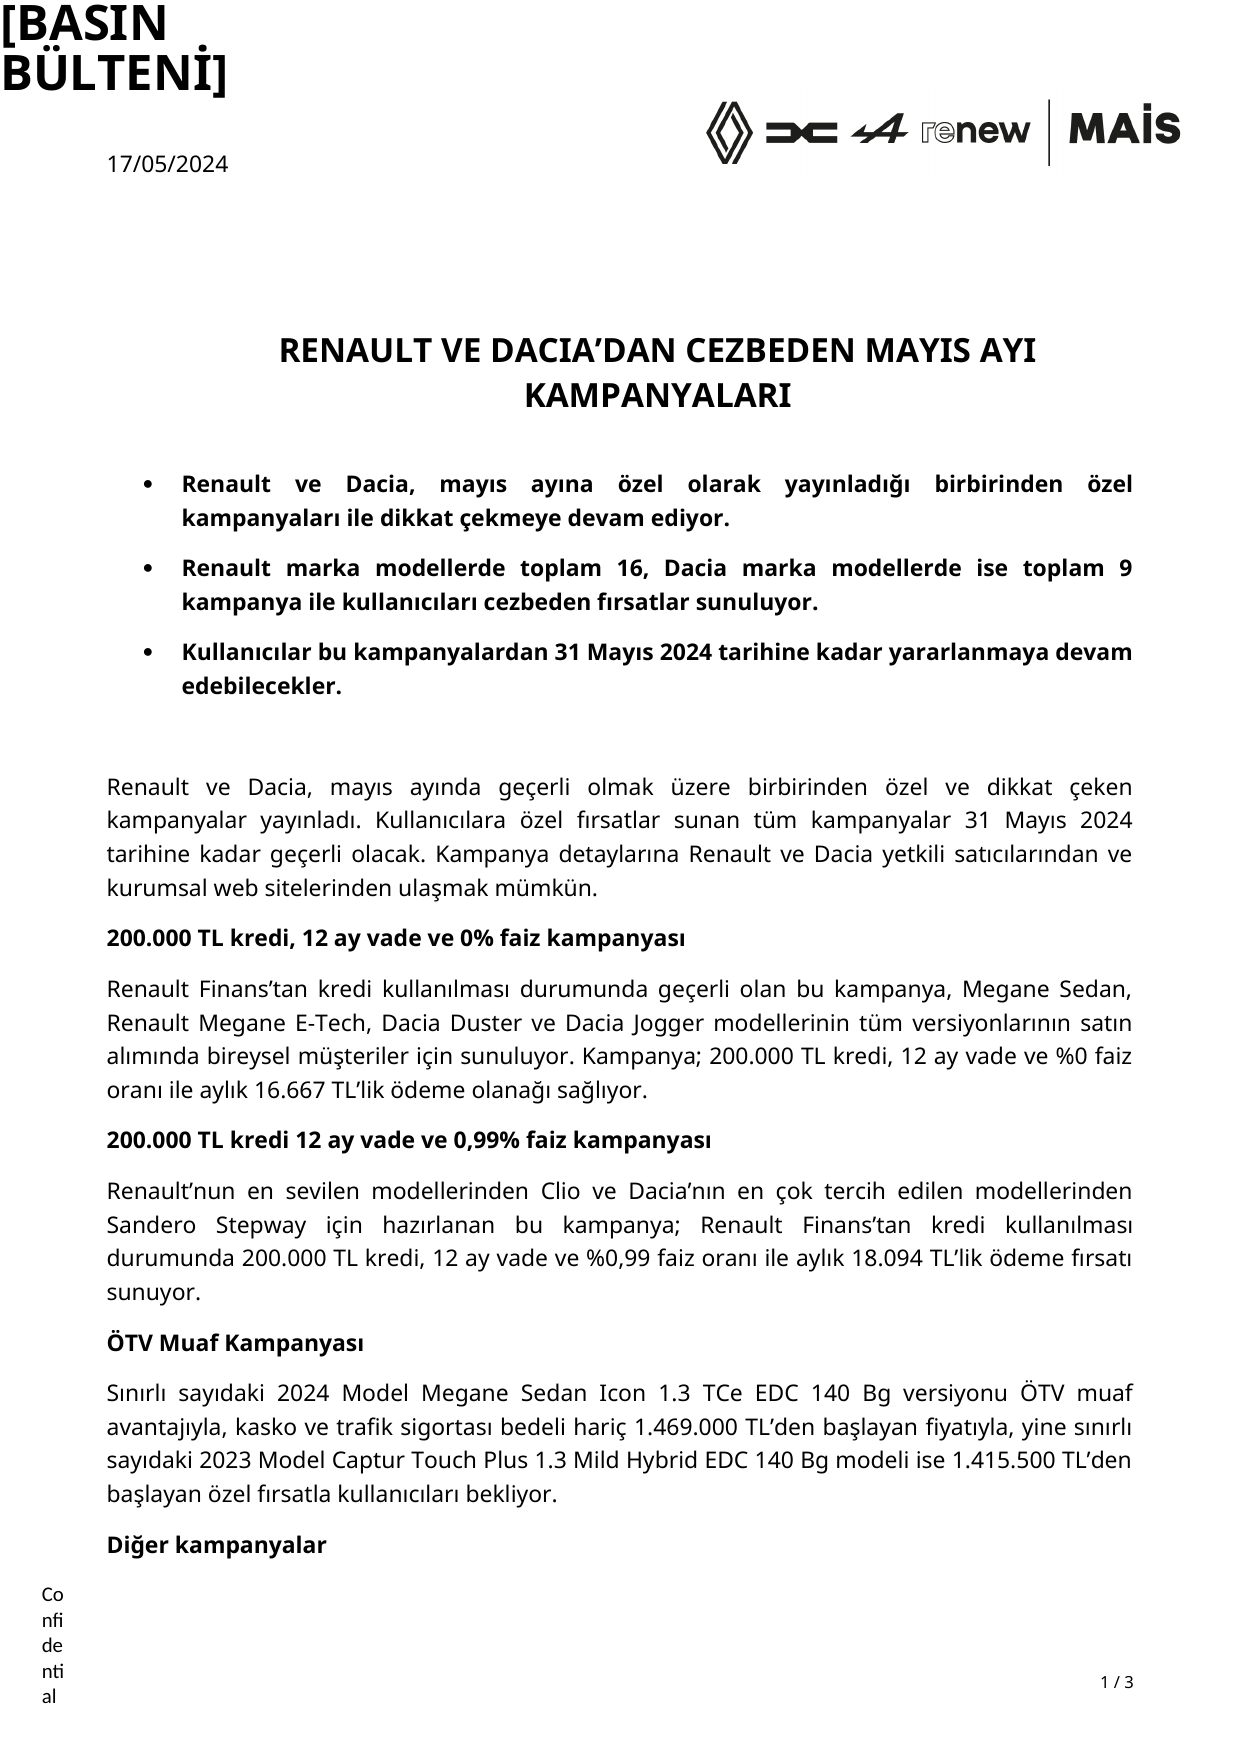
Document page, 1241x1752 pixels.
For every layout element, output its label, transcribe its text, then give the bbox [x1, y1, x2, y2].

text Renault Finans’tan kredi kullanılması durumunda geçerli olan bu kampanya, Megane Sedan, Renault Megane E-Tech, Dacia Duster ve Dacia Jogger modellerinin tüm versiyonlarının satın alımında bireysel müşteriler için sunuluyor. Kampanya; 200.000 TL kredi, 12 ay vade ve %0 faiz oranı ile aylık 16.667 TL’lik ödeme olanağı sağlıyor. [106, 973, 1134, 1105]
text renault ve dacıa’dan cezbeden mayıs ayı kampanyaları [181, 327, 1134, 417]
text Sınırlı sayıdaki 2024 Model Megane Sedan Icon 1.3 TCe EDC 140 Bg versiyonu ÖTV muaf avantajıyla, kasko ve trafik sigortası bedeli hariç 1.469.000 TL’den başlayan fiyatıyla, yine sınırlı sayıdaki 2023 Model Captur Touch Plus 1.3 Mild Hybrid EDC 140 Bg modeli ise 1.415.500 TL’den başlayan özel fırsatla kullanıcıları bekliyor. [106, 1377, 1134, 1509]
text ÖTV Muaf Kampanyası [106, 1327, 1134, 1358]
list Kullanıcılar bu kampanyalardan 31 Mayıs 2024 tarihine kadar yararlanmaya devam edebilecekler. [144, 636, 1134, 701]
text Renault ve Dacia, mayıs ayında geçerli olmak üzere birbirinden özel ve dikkat çeken kampanyalar yayınladı. Kullanıcılara özel fırsatlar sunan tüm kampanyalar 31 Mayıs 2024 tarihine kadar geçerli olacak. Kampanya detaylarına Renault ve Dacia yetkili satıcılarından ve kurumsal web sitelerinden ulaşmak mümkün. [106, 771, 1134, 903]
text Renault’nun en sevilen modellerinden Clio ve Dacia’nın en çok tercih edilen modellerinden Sandero Stepway için hazırlanan bu kampanya; Renault Finans’tan kredi kullanılması durumunda 200.000 TL kredi, 12 ay vade ve %0,99 faiz oranı ile aylık 18.094 TL’lik ödeme fırsatı sunuyor. [106, 1175, 1134, 1307]
text 200.000 TL kredi 12 ay vade ve 0,99% faiz kampanyası [106, 1124, 1134, 1156]
text 200.000 TL kredi, 12 ay vade ve 0% faiz kampanyası [106, 922, 1134, 954]
picture [696, 83, 1190, 174]
text Diğer kampanyalar [106, 1529, 1134, 1560]
list Renault ve Dacia, mayıs ayına özel olarak yayınladığı birbirinden özel kampanyaları ile dikkat çekmeye devam ediyor. [144, 468, 1134, 533]
list Renault marka modellerde toplam 16, Dacia marka modellerde ise toplam 9 kampanya ile kullanıcıları cezbeden fırsatlar sunuluyor. [144, 552, 1134, 617]
